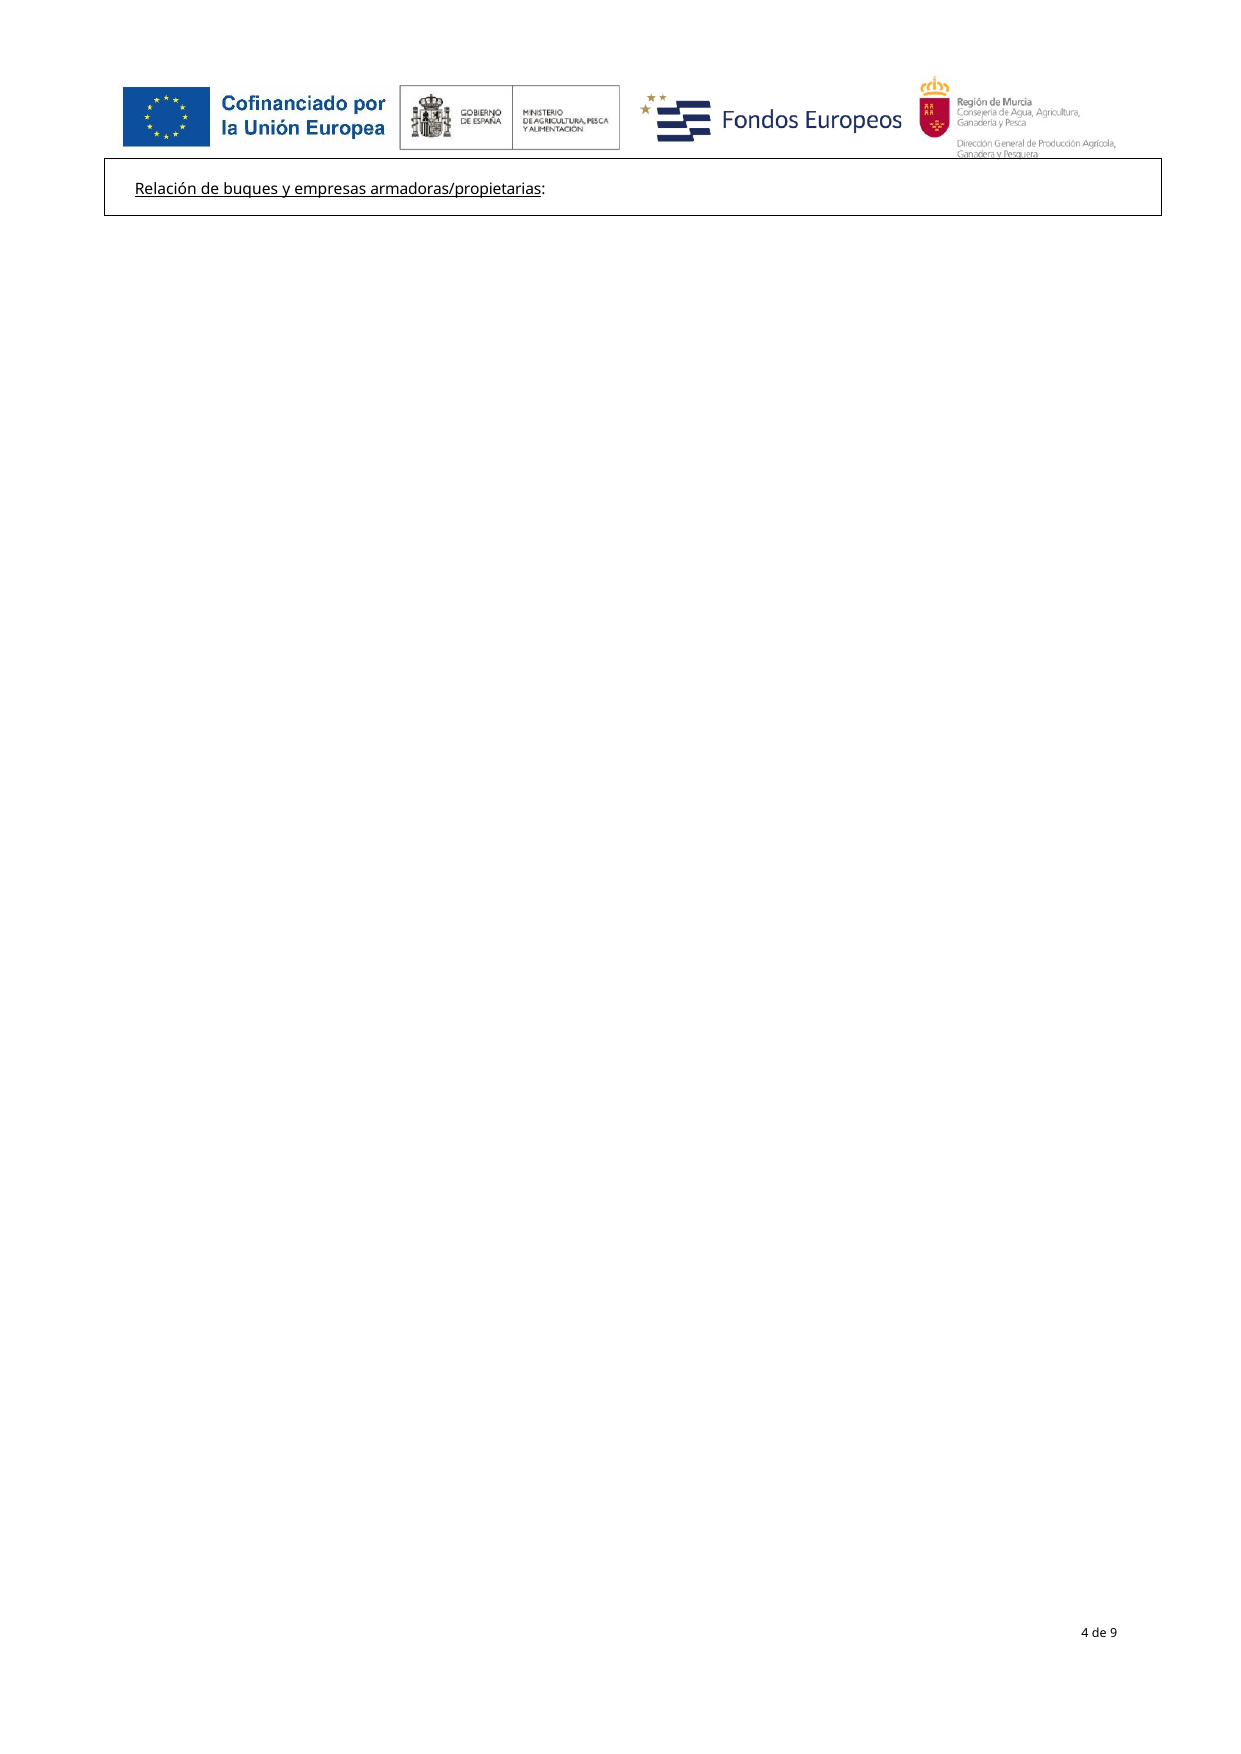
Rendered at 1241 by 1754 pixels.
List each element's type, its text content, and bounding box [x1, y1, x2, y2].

picture [639, 92, 902, 142]
table_cell Relación de buques y empresas armadoras/propietarias: [105, 159, 1161, 215]
picture [919, 75, 1116, 158]
picture [118, 85, 620, 151]
